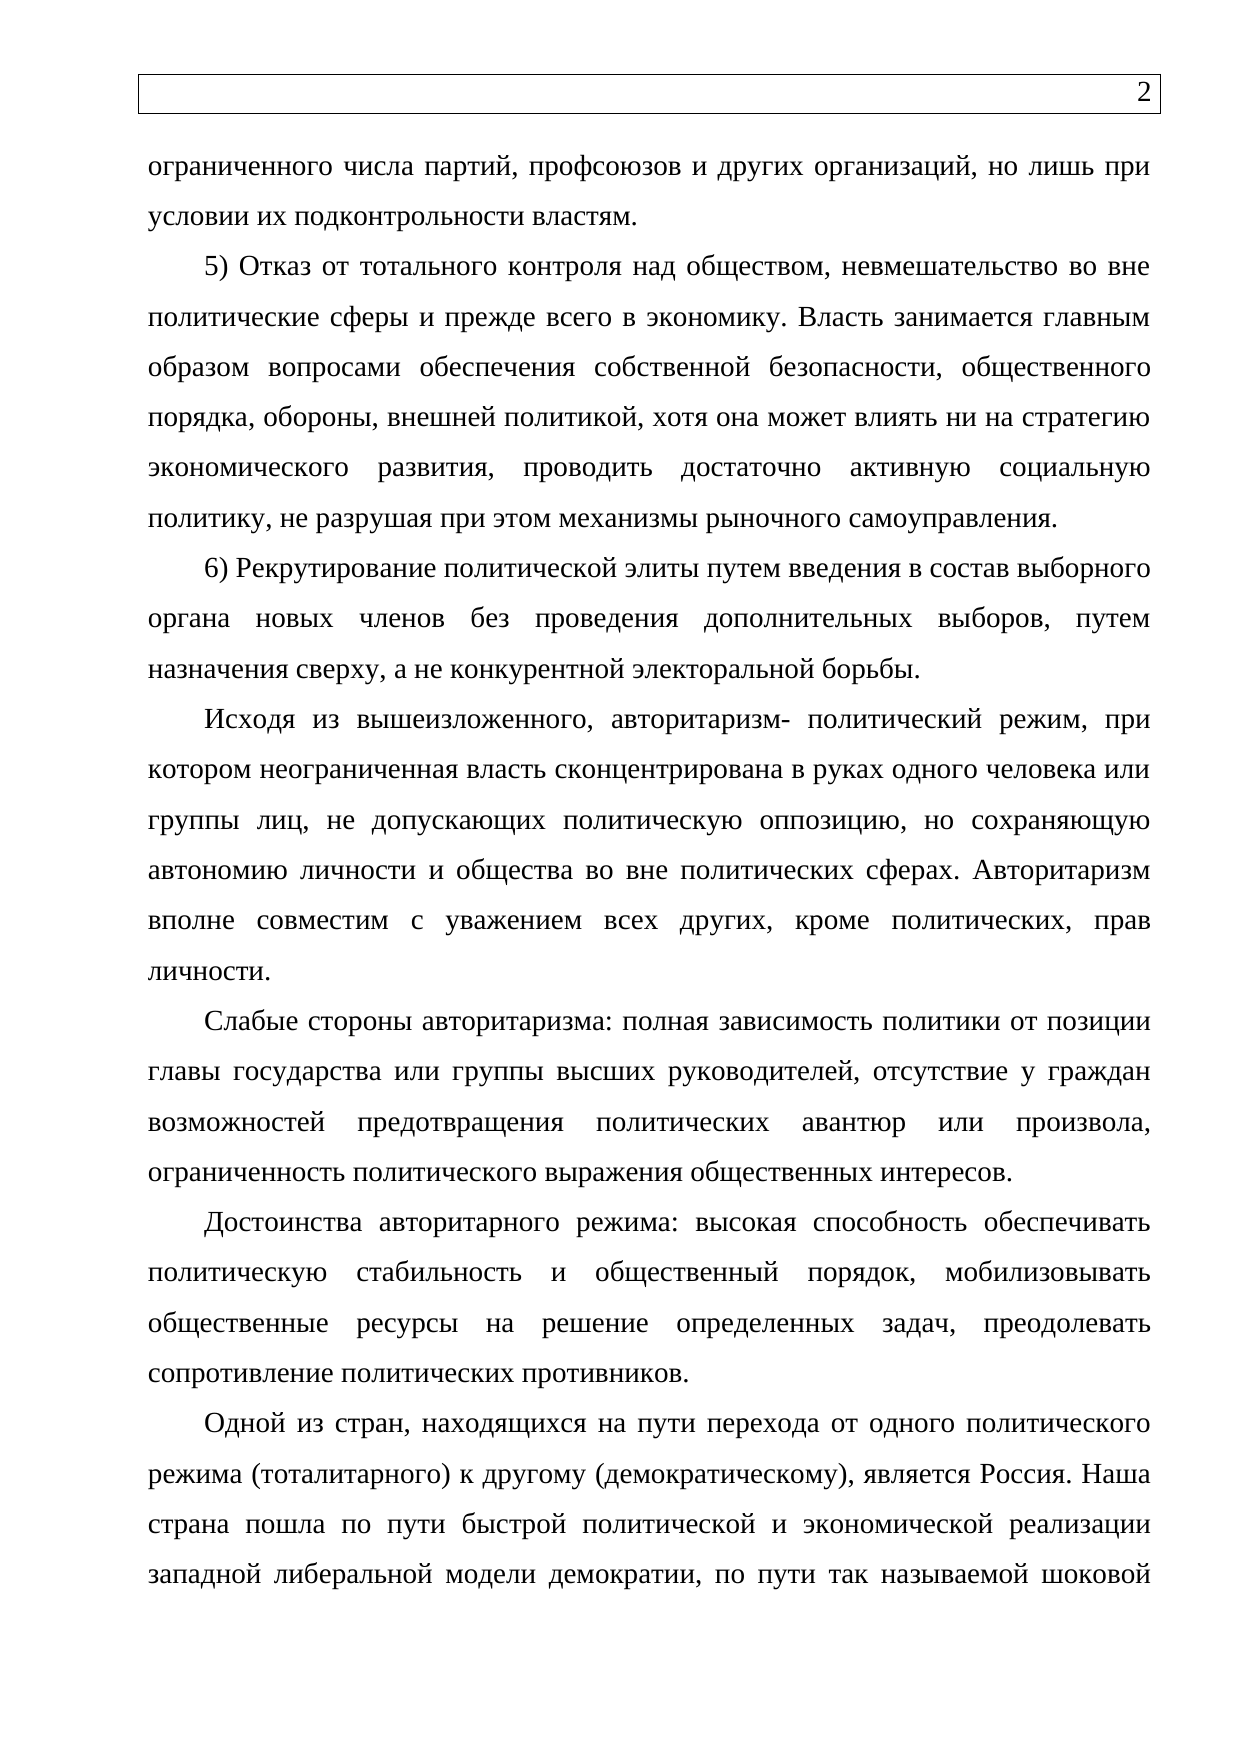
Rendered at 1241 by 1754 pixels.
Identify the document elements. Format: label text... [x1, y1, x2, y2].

text Слабые стороны авторитаризма: полная зависимость политики от позиции главы государства или группы высших руководителей, отсутствие у граждан возможностей предотвращения политических авантюр или произвола, ограниченность политического выражения общественных интересов. [148, 1003, 1152, 1187]
text Достоинства авторитарного режима: высокая способность обеспечивать политическую стабильность и общественный порядок, мобилизовывать общественные ресурсы на решение определенных задач, преодолевать сопротивление политических противников. [148, 1204, 1152, 1389]
text 6) Рекрутирование политической элиты путем введения в состав выборного органа новых членов без проведения дополнительных выборов, путем назначения сверху, а не конкурентной электоральной борьбы. [148, 550, 1152, 684]
text Исходя из вышеизложенного, авторитаризм- политический режим, при котором неограниченная власть сконцентрирована в руках одного человека или группы лиц, не допускающих политическую оппозицию, но сохраняющую автономию личности и общества во вне политических сферах. Авторитаризм вполне совместим с уважением всех других, кроме политических, прав личности. [148, 701, 1152, 986]
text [148, 148, 1152, 232]
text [148, 1406, 1152, 1590]
text 5) Отказ от тотального контроля над обществом, невмешательство во вне политические сферы и прежде всего в экономику. Власть занимается главным образом вопросами обеспечения собственной безопасности, общественного порядка, обороны, внешней политикой, хотя она может влиять ни на стратегию экономического развития, проводить достаточно активную социальную политику, не разрушая при этом механизмы рыночного самоуправления. [148, 248, 1152, 533]
